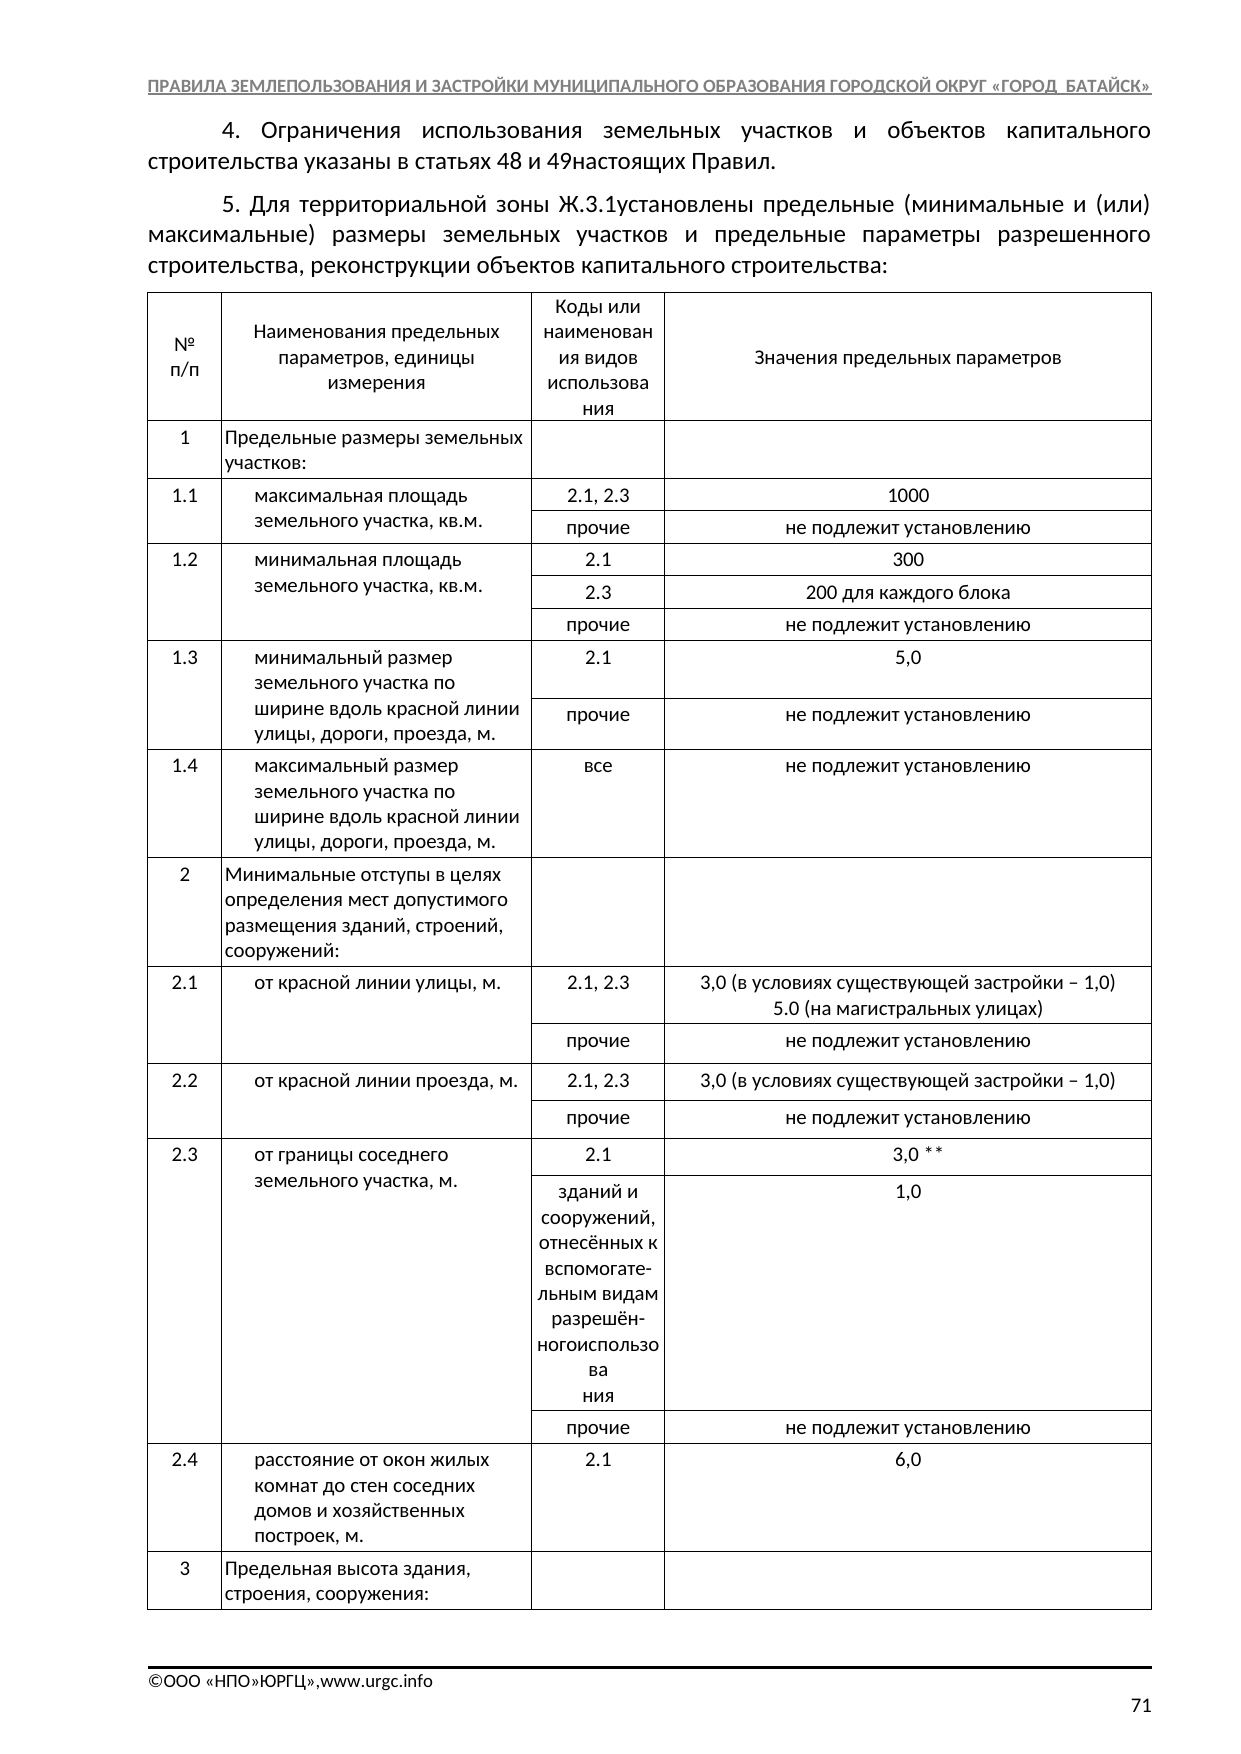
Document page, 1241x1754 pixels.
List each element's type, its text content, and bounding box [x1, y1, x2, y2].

table_cell прочие [532, 609, 664, 640]
table_cell 200 для каждого блока [665, 576, 1151, 608]
table_cell не подлежит установлению [665, 1101, 1151, 1138]
table_cell от красной линии улицы, м. [222, 967, 531, 1063]
table_cell 2.2 [148, 1064, 221, 1138]
table_cell 2.1, 2.3 [532, 967, 664, 1023]
table_header Наименования предельных параметров, единицы измерения [222, 293, 531, 420]
table_cell 1.2 [148, 544, 221, 640]
table_cell 2.4 [148, 1444, 221, 1551]
table_cell 2 [148, 858, 221, 966]
table_cell [665, 421, 1151, 478]
table_cell прочие [532, 1411, 664, 1442]
table_cell 6,0 [665, 1444, 1151, 1551]
table_cell 2.1 [532, 1444, 664, 1551]
table_cell 3,0 ** [665, 1139, 1151, 1174]
table_cell 1.4 [148, 750, 221, 857]
table_cell максимальный размер земельного участка по ширине вдоль красной линии улицы, дороги, проезда, м. [222, 750, 531, 857]
table_cell не подлежит установлению [665, 1024, 1151, 1063]
table_cell 2.1 [532, 1139, 664, 1174]
table_header № п/п [148, 293, 221, 420]
table_cell не подлежит установлению [665, 609, 1151, 640]
table_cell все [532, 750, 664, 857]
table_cell не подлежит установлению [665, 511, 1151, 542]
table_cell 2.1, 2.3 [532, 1064, 664, 1100]
table_header Значения предельных параметров [665, 293, 1151, 420]
table_cell прочие [532, 699, 664, 748]
table_cell зданий и сооружений, отнесённых к вспомогате-льным видам разрешён-ногоиспользова ния [532, 1176, 664, 1410]
table_cell 2.3 [532, 576, 664, 608]
table_cell расстояние от окон жилых комнат до стен соседних домов и хозяйственных построек, м. [222, 1444, 531, 1551]
table_cell не подлежит установлению [665, 699, 1151, 748]
table_cell 1 [148, 421, 221, 478]
table_cell 1,0 [665, 1176, 1151, 1410]
table_cell прочие [532, 1024, 664, 1063]
table_cell [532, 858, 664, 966]
table_cell 2.1 [148, 967, 221, 1063]
table_cell не подлежит установлению [665, 750, 1151, 857]
table_cell Предельные размеры земельных участков: [222, 421, 531, 478]
table_cell [532, 421, 664, 478]
table_cell [532, 1552, 664, 1609]
table_cell 2.1, 2.3 [532, 479, 664, 510]
table_cell не подлежит установлению [665, 1411, 1151, 1442]
table_cell прочие [532, 511, 664, 542]
table_cell максимальная площадь земельного участка, кв.м. [222, 479, 531, 542]
table_cell 3,0 (в условиях существующей застройки – 1,0) 5.0 (на магистральных улицах) [665, 967, 1151, 1023]
text 5. Для территориальной зоны Ж.3.1установлены предельные (минимальные и (или) максимальные) размеры земельных участков и предельные параметры разрешенного строительства, реконструкции объектов капитального строительства: [148, 188, 1152, 279]
table_cell 300 [665, 544, 1151, 575]
table_cell минимальная площадь земельного участка, кв.м. [222, 544, 531, 640]
table_cell 2.1 [532, 641, 664, 698]
table_cell 1.3 [148, 641, 221, 748]
table_cell [665, 858, 1151, 966]
table_cell 5,0 [665, 641, 1151, 698]
table_cell Предельная высота здания, строения, сооружения: [222, 1552, 531, 1609]
table_header Коды или наименования видов использования [532, 293, 664, 420]
table_cell [665, 1552, 1151, 1609]
table_cell 3,0 (в условиях существующей застройки – 1,0) [665, 1064, 1151, 1100]
table_cell минимальный размер земельного участка по ширине вдоль красной линии улицы, дороги, проезда, м. [222, 641, 531, 748]
table_cell 2.3 [148, 1139, 221, 1442]
table_cell от красной линии проезда, м. [222, 1064, 531, 1138]
table_cell 3 [148, 1552, 221, 1609]
table_cell 1000 [665, 479, 1151, 510]
table_cell Минимальные отступы в целях определения мест допустимого размещения зданий, строений, сооружений: [222, 858, 531, 966]
table_cell прочие [532, 1101, 664, 1138]
table_cell 1.1 [148, 479, 221, 542]
table_cell 2.1 [532, 544, 664, 575]
table_cell от границы соседнего земельного участка, м. [222, 1139, 531, 1442]
text 4. Ограничения использования земельных участков и объектов капитального строительства указаны в статьях 48 и 49настоящих Правил. [148, 114, 1152, 175]
